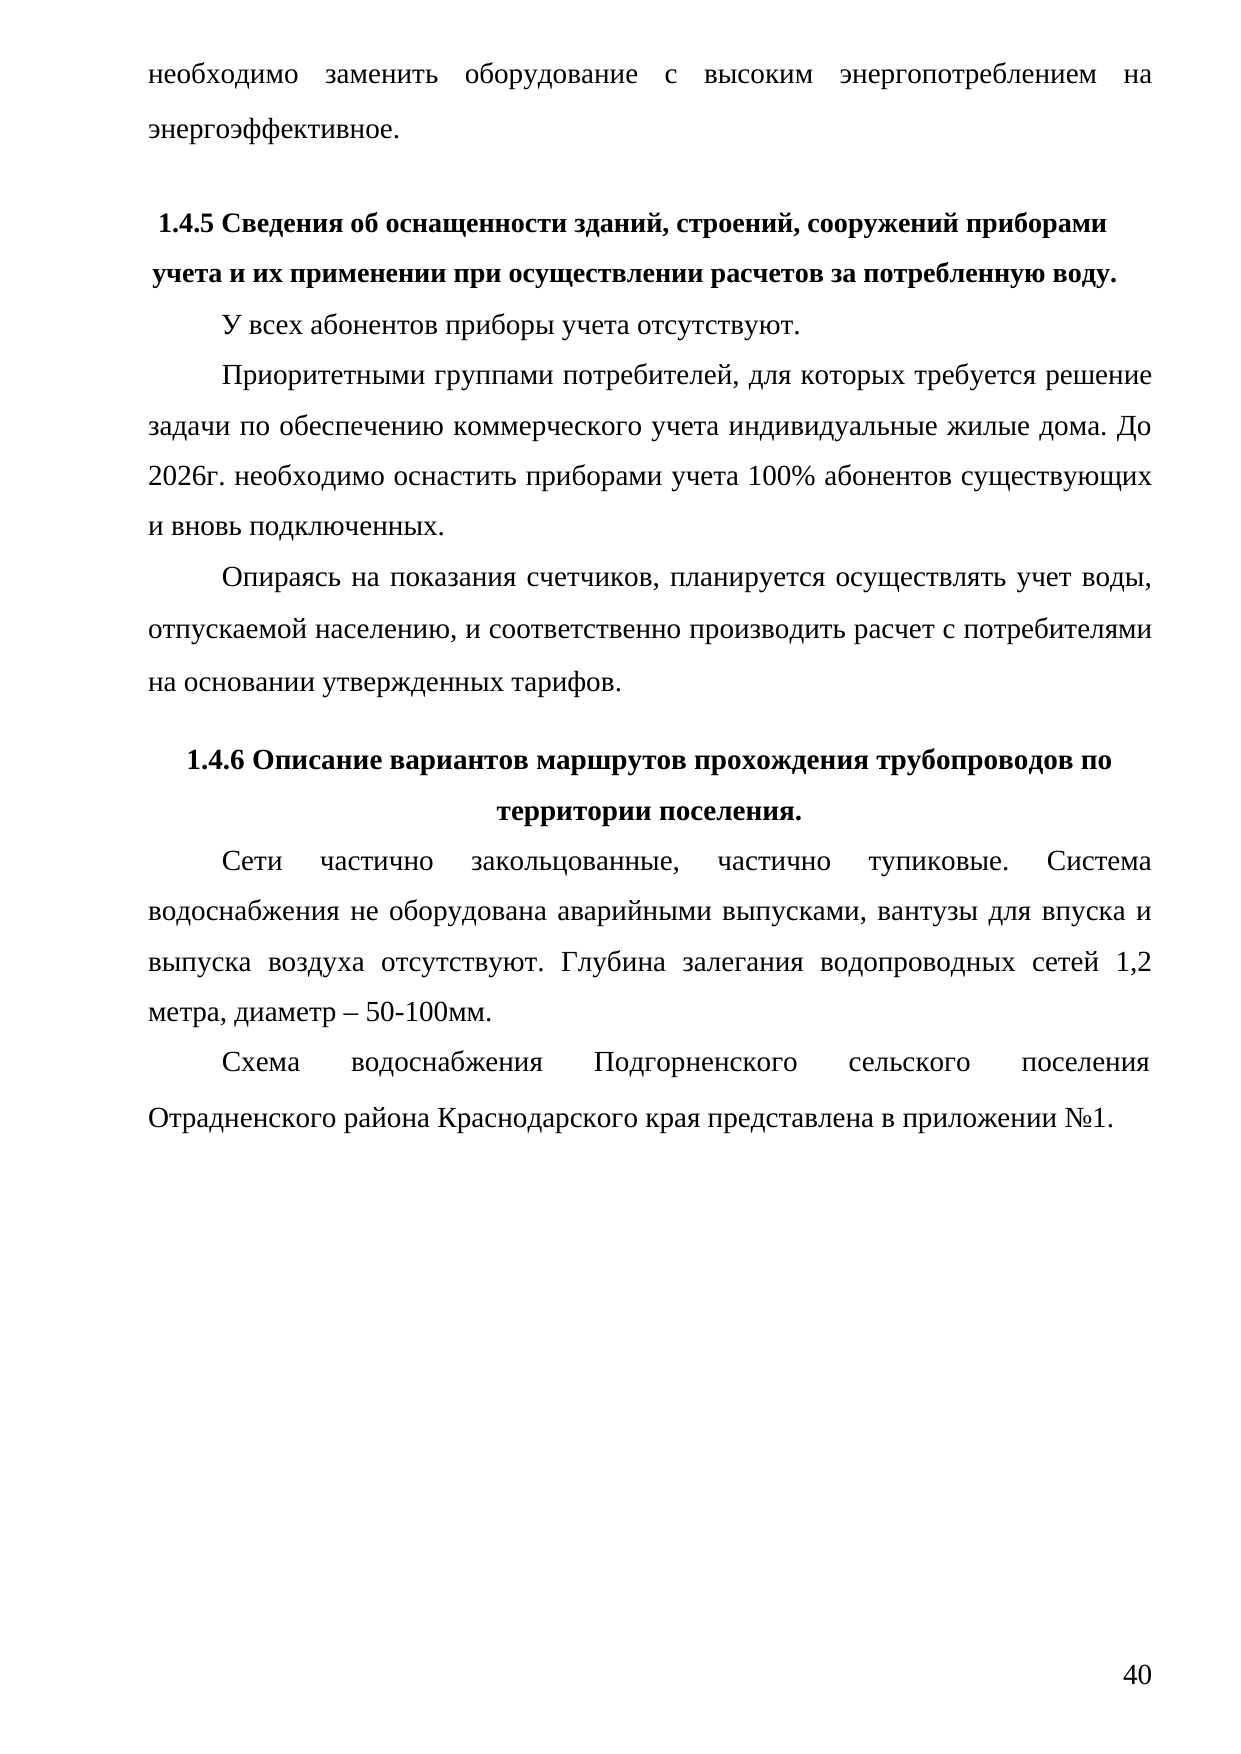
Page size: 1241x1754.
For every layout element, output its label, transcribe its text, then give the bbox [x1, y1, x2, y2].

text 1.4.5 Сведения об оснащенности зданий, строений, сооружений приборами учета и их применении при осуществлении расчетов за потребленную воду. [152, 206, 1148, 289]
text Приоритетными группами потребителей, для которых требуется решение задачи по обеспечению коммерческого учета индивидуальные жилые дома. До 2026г. необходимо оснастить приборами учета 100% абонентов существующих и вновь подключенных. [148, 357, 1153, 542]
text 1.4.6 Описание вариантов маршрутов прохождения трубопроводов по территории поселения. [148, 742, 1151, 826]
text У всех абонентов приборы учета отсутствуют. [221, 307, 1153, 341]
text Сети частично закольцованные, частично тупиковые. Система водоснабжения не оборудована аварийными выпусками, вантузы для впуска и выпуска воздуха отсутствуют. Глубина залегания водопроводных сетей 1,2 метра, диаметр – 50-100мм. [148, 843, 1153, 1028]
text 40 [1123, 1657, 1153, 1690]
text Опираясь на показания счетчиков, планируется осуществлять учет воды, отпускаемой населению, и соответственно производить расчет с потребителями на основании утвержденных тарифов. [148, 559, 1153, 698]
text Схема водоснабжения Подгорненского сельского поселения Отрадненского района Краснодарского края представлена в приложении №1. [148, 1044, 1151, 1134]
text необходимо заменить оборудование с высоким энергопотреблением на энергоэффективное. [148, 56, 1153, 145]
